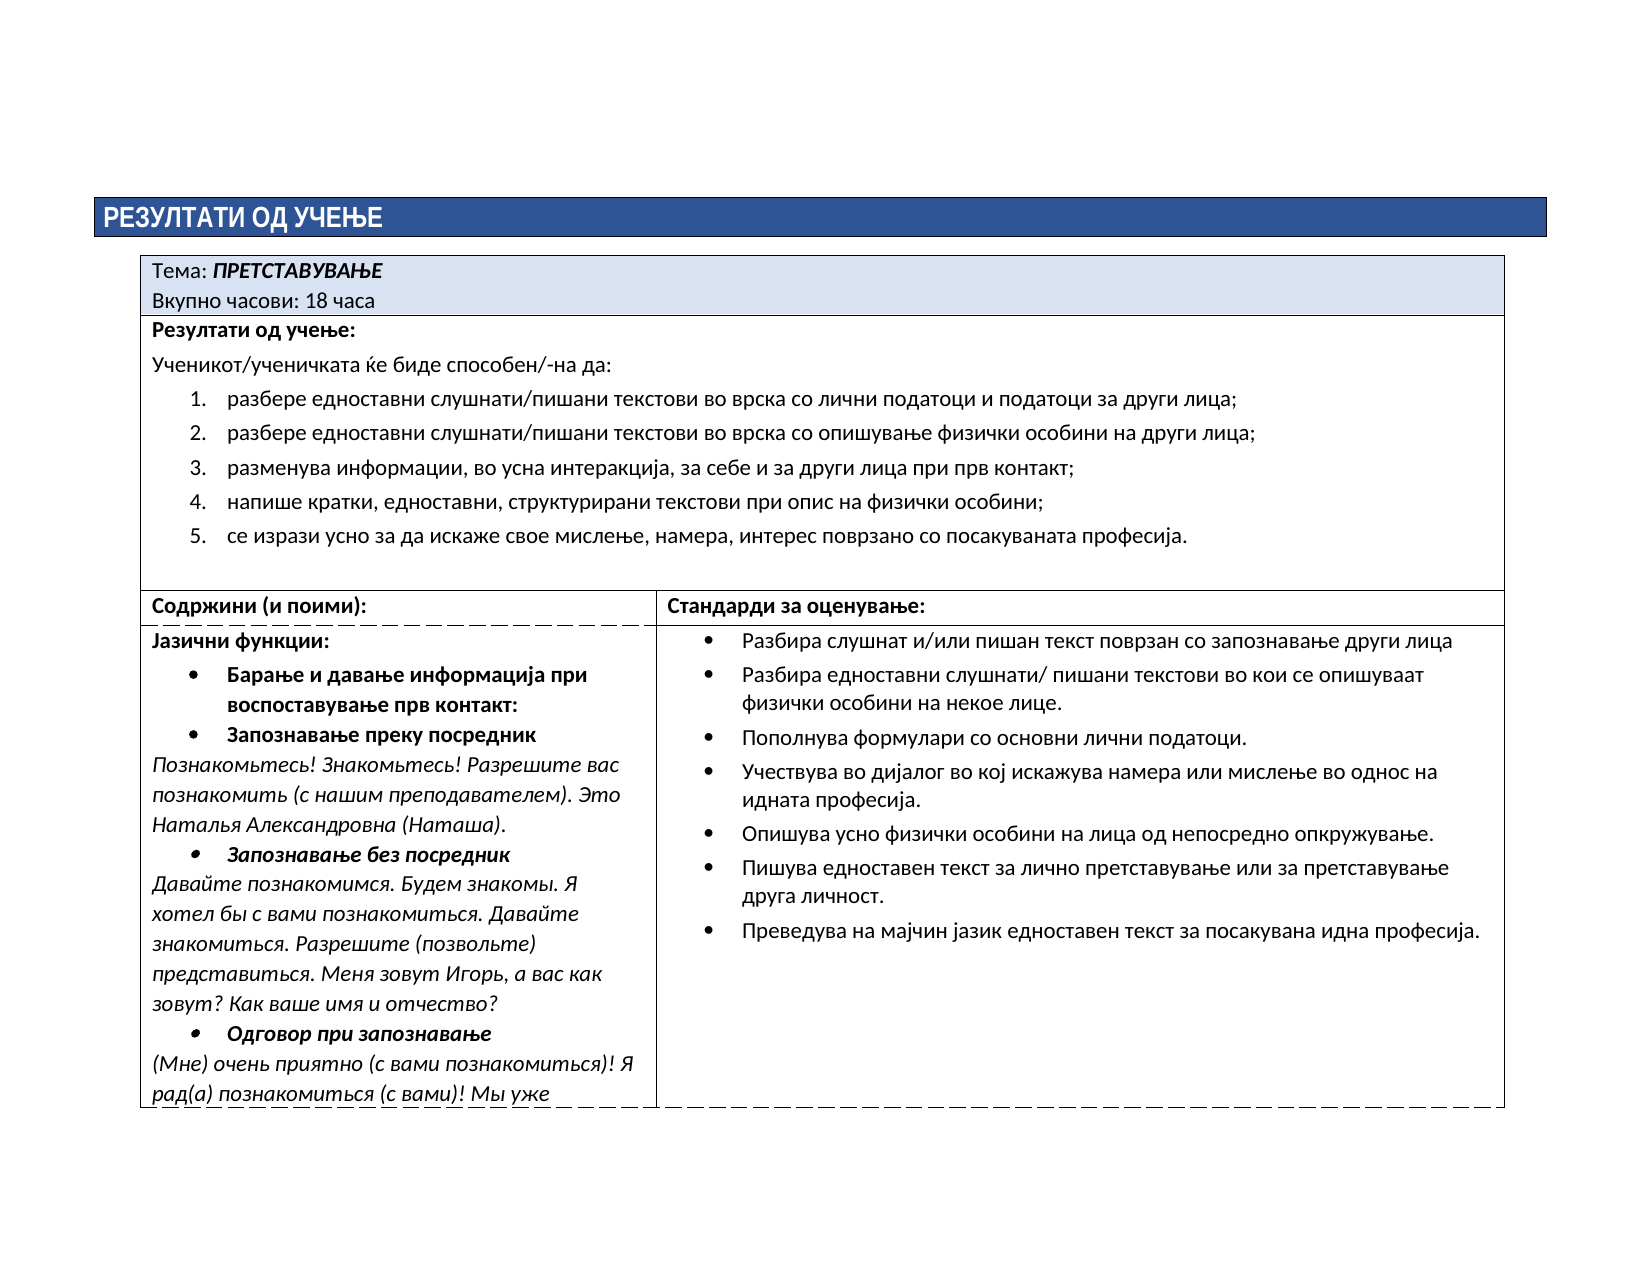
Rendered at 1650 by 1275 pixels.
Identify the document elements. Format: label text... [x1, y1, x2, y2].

table_cell Содржини (и поими): [141, 591, 656, 625]
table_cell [141, 625, 656, 1107]
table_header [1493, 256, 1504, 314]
table_cell Стандарди за оценување: [657, 591, 1504, 625]
table_cell Резултати од учење: Ученикот/ученичката ќе биде способен/-на да: разбере едноставни слушнати/пишани текстови во врска со лични податоци и податоци за други лица; разбере едноставни слушнати/пишани текстови во врска со опишување физички особини на други лица; разменува информации, во усна интеракција, за себе и за други лица при прв контакт; напише кратки, едноставни, структурирани текстови при опис на физички особини; се изрази усно за да искаже свое мислење, намера, интерес поврзано со посакуваната професија. [141, 316, 1504, 590]
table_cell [657, 626, 1504, 1107]
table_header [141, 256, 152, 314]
list РЕЗУЛТАТИ ОД УЧЕЊЕ [95, 198, 1546, 236]
